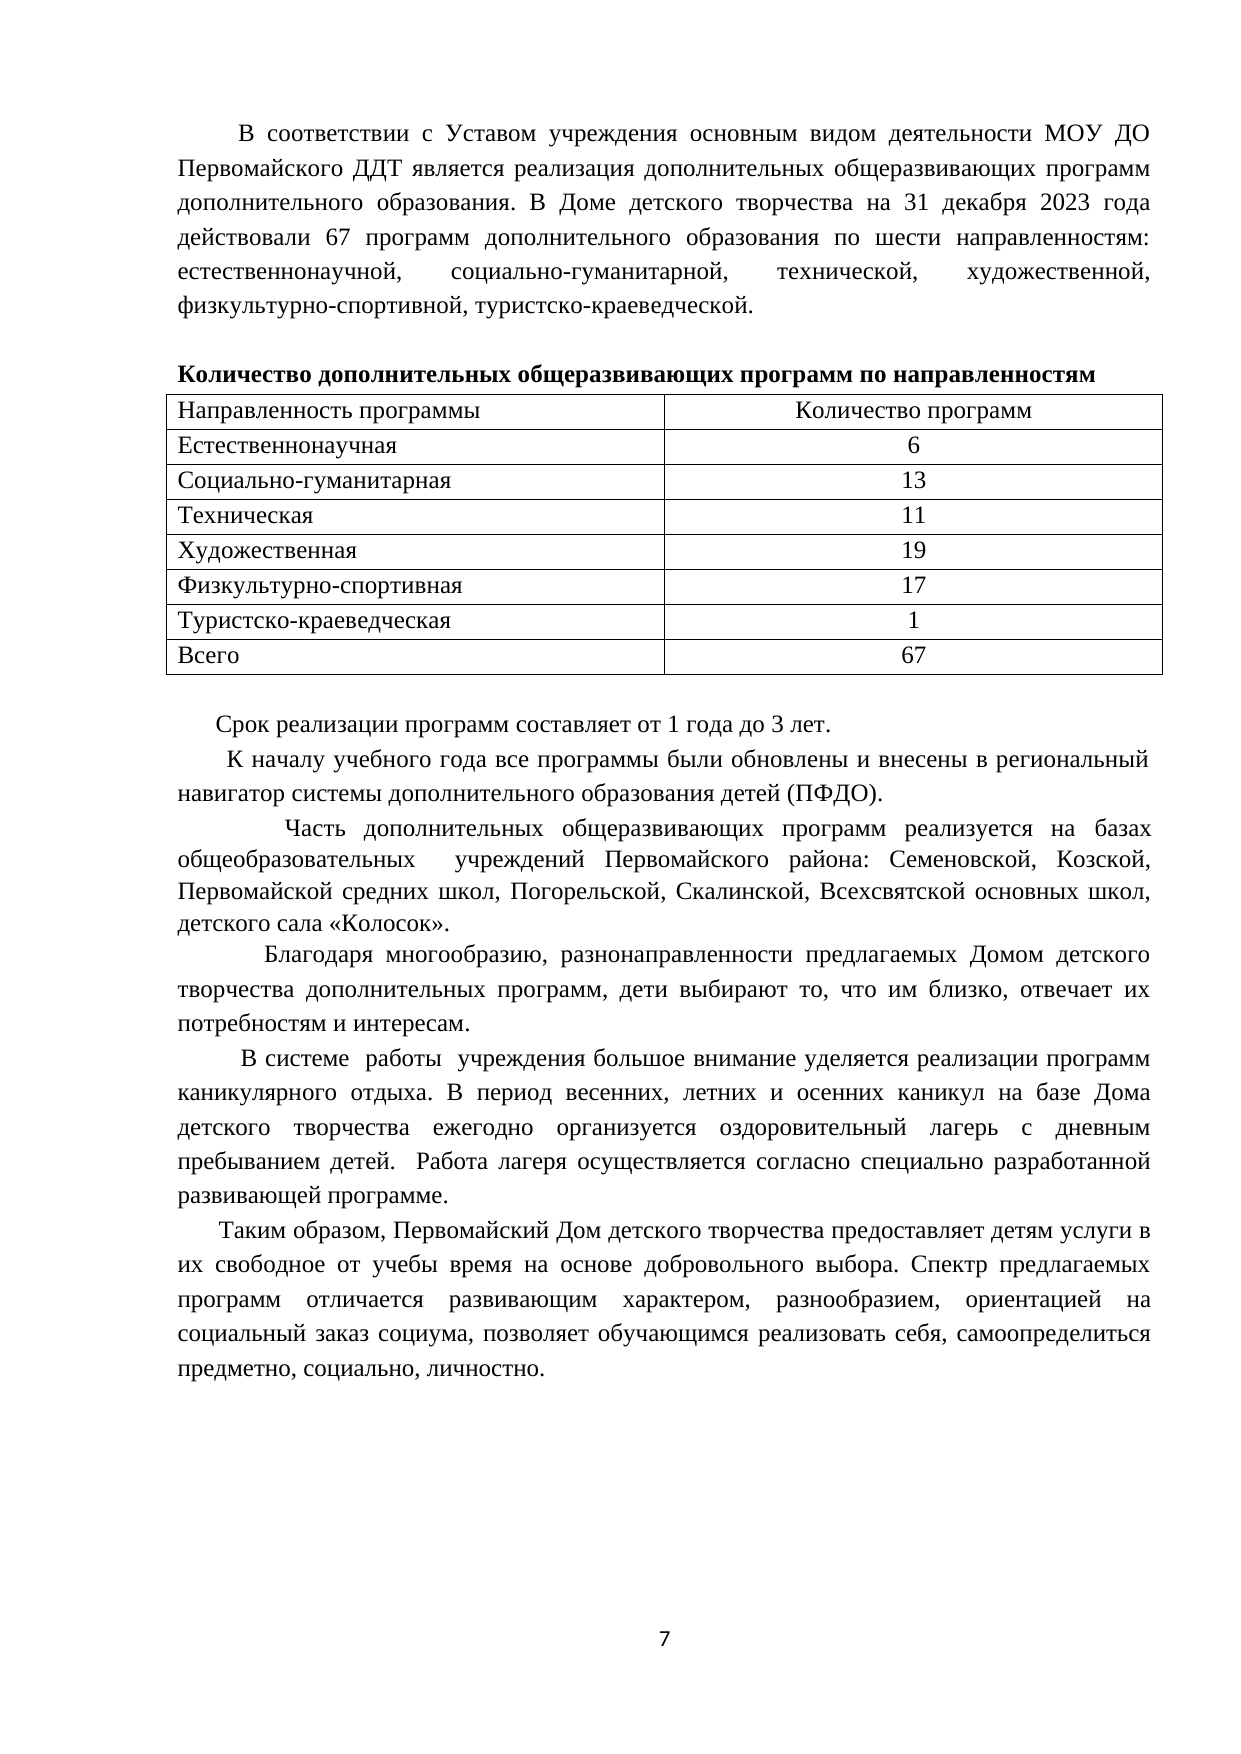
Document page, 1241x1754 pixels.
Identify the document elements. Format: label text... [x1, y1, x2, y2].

table_cell 19 [665, 535, 1162, 569]
table_header Направленность программы [167, 395, 664, 429]
table_cell 1 [665, 605, 1162, 639]
table_cell 6 [665, 430, 1162, 464]
table_cell 11 [665, 500, 1162, 534]
text Количество дополнительных общеразвивающих программ по направленностям [177, 359, 1152, 388]
text Благодаря многообразию, разнонаправленности предлагаемых Домом детского творчества дополнительных программ, дети выбирают то, что им близко, отвечает их потребностям и интересам. [177, 939, 1152, 1037]
table_cell Туристско-краеведческая [167, 605, 664, 639]
text К началу учебного года все программы были обновлены и внесены в региональный навигатор системы дополнительного образования детей (ПФДО). [177, 744, 1152, 807]
table_cell Техническая [167, 500, 664, 534]
table_cell 13 [665, 465, 1162, 499]
table_cell Физкультурно-спортивная [167, 570, 664, 604]
text Таким образом, Первомайский Дом детского творчества предоставляет детям услуги в их свободное от учебы время на основе добровольного выбора. Спектр предлагаемых программ отличается развивающим характером, разнообразием, ориентацией на социальный заказ социума, позволяет обучающимся реализовать себя, самоопределиться предметно, социально, личностно. [177, 1215, 1152, 1382]
table_cell 17 [665, 570, 1162, 604]
text В системе работы учреждения большое внимание уделяется реализации программ каникулярного отдыха. В период весенних, летних и осенних каникул на базе Дома детского творчества ежегодно организуется оздоровительный лагерь с дневным пребыванием детей. Работа лагеря осуществляется согласно специально разработанной развивающей программе. [177, 1043, 1152, 1209]
text В соответствии с Уставом учреждения основным видом деятельности МОУ ДО Первомайского ДДТ является реализация дополнительных общеразвивающих программ дополнительного образования. В Доме детского творчества на 31 декабря 2023 года действовали 67 программ дополнительного образования по шести направленностям: естественнонаучной, социально-гуманитарной, технической, художественной, физкультурно-спортивной, туристско-краеведческой. [177, 118, 1152, 319]
table_cell 67 [665, 640, 1162, 674]
table_cell Художественная [167, 535, 664, 569]
table_cell Социально-гуманитарная [167, 465, 664, 499]
table_header Количество программ [665, 395, 1162, 429]
table_cell Естественнонаучная [167, 430, 664, 464]
text Срок реализации программ составляет от 1 года до 3 лет. [177, 709, 1152, 738]
table_cell Всего [167, 640, 664, 674]
text Часть дополнительных общеразвивающих программ реализуется на базах общеобразовательных учреждений Первомайского района: Семеновской, Козской, Первомайской средних школ, Погорельской, Скалинской, Всехсвятской основных школ, детского сала «Колосок». [177, 813, 1152, 936]
